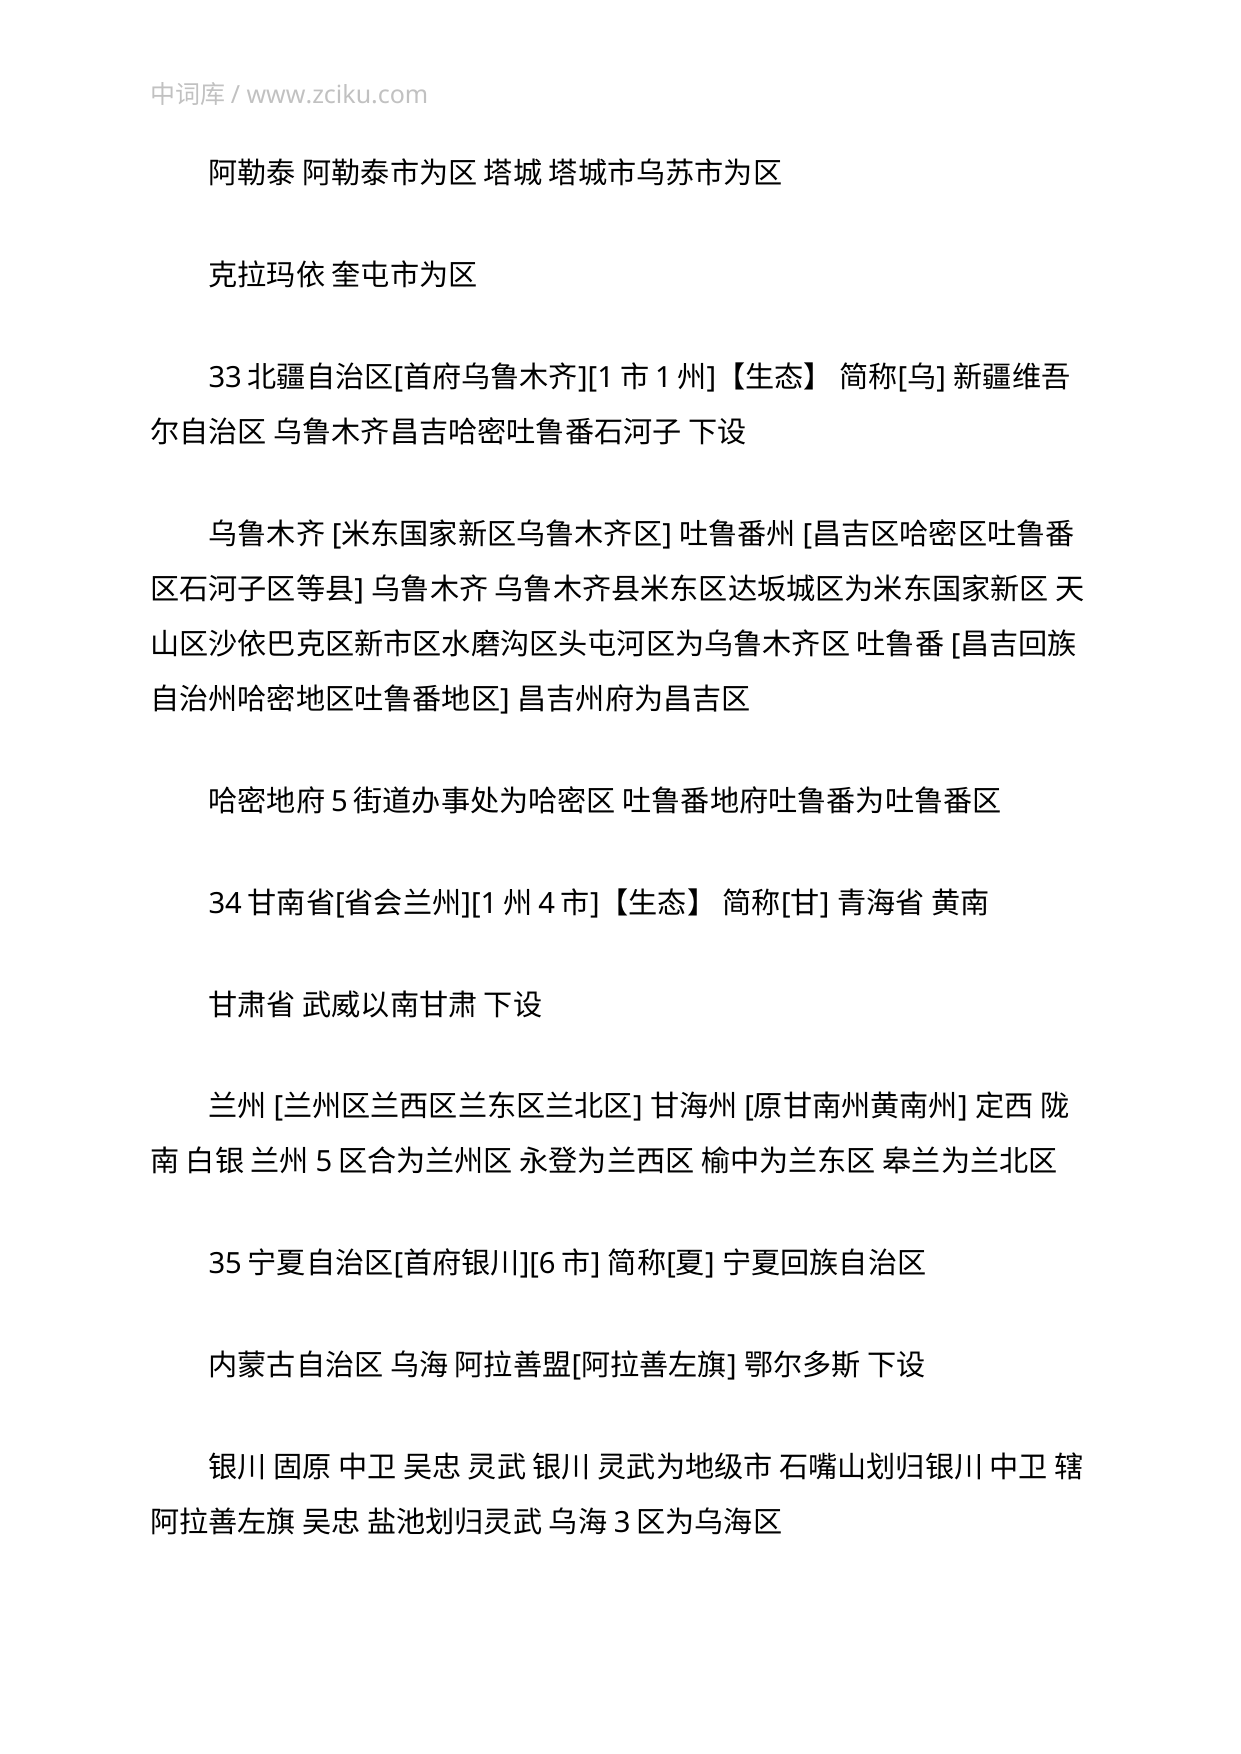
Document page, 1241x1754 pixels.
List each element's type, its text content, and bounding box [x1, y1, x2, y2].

text 阿勒泰 阿勒泰市为区 塔城 塔城市乌苏市为区 [150, 150, 1090, 192]
text 甘肃省 武威以南甘肃 下设 [150, 981, 1090, 1023]
text 35宁夏自治区[首府银川][6市] 简称[夏] 宁夏回族自治区 [150, 1240, 1090, 1282]
text 33北疆自治区[首府乌鲁木齐][1市1州]【生态】 简称[乌] 新疆维吾尔自治区 乌鲁木齐昌吉哈密吐鲁番石河子 下设 [150, 353, 1090, 451]
text 内蒙古自治区 乌海 阿拉善盟[阿拉善左旗] 鄂尔多斯 下设 [150, 1342, 1090, 1384]
text 银川 固原 中卫 吴忠 灵武 银川 灵武为地级市 石嘴山划归银川 中卫 辖阿拉善左旗 吴忠 盐池划归灵武 乌海 3区为乌海区 [150, 1444, 1090, 1541]
text 乌鲁木齐 [米东国家新区乌鲁木齐区] 吐鲁番州 [昌吉区哈密区吐鲁番区石河子区等县] 乌鲁木齐 乌鲁木齐县米东区达坂城区为米东国家新区 天山区沙依巴克区新市区水磨沟区头屯河区为乌鲁木齐区 吐鲁番 [昌吉回族自治州哈密地区吐鲁番地区] 昌吉州府为昌吉区 [150, 510, 1090, 718]
text 克拉玛依 奎屯市为区 [150, 252, 1090, 294]
text 34甘南省[省会兰州][1州4市]【生态】 简称[甘] 青海省 黄南 [150, 879, 1090, 922]
text 哈密地府5街道办事处为哈密区 吐鲁番地府吐鲁番为吐鲁番区 [150, 777, 1090, 820]
text 兰州 [兰州区兰西区兰东区兰北区] 甘海州 [原甘南州黄南州] 定西 陇南 白银 兰州 5区合为兰州区 永登为兰西区 榆中为兰东区 皋兰为兰北区 [150, 1083, 1090, 1180]
